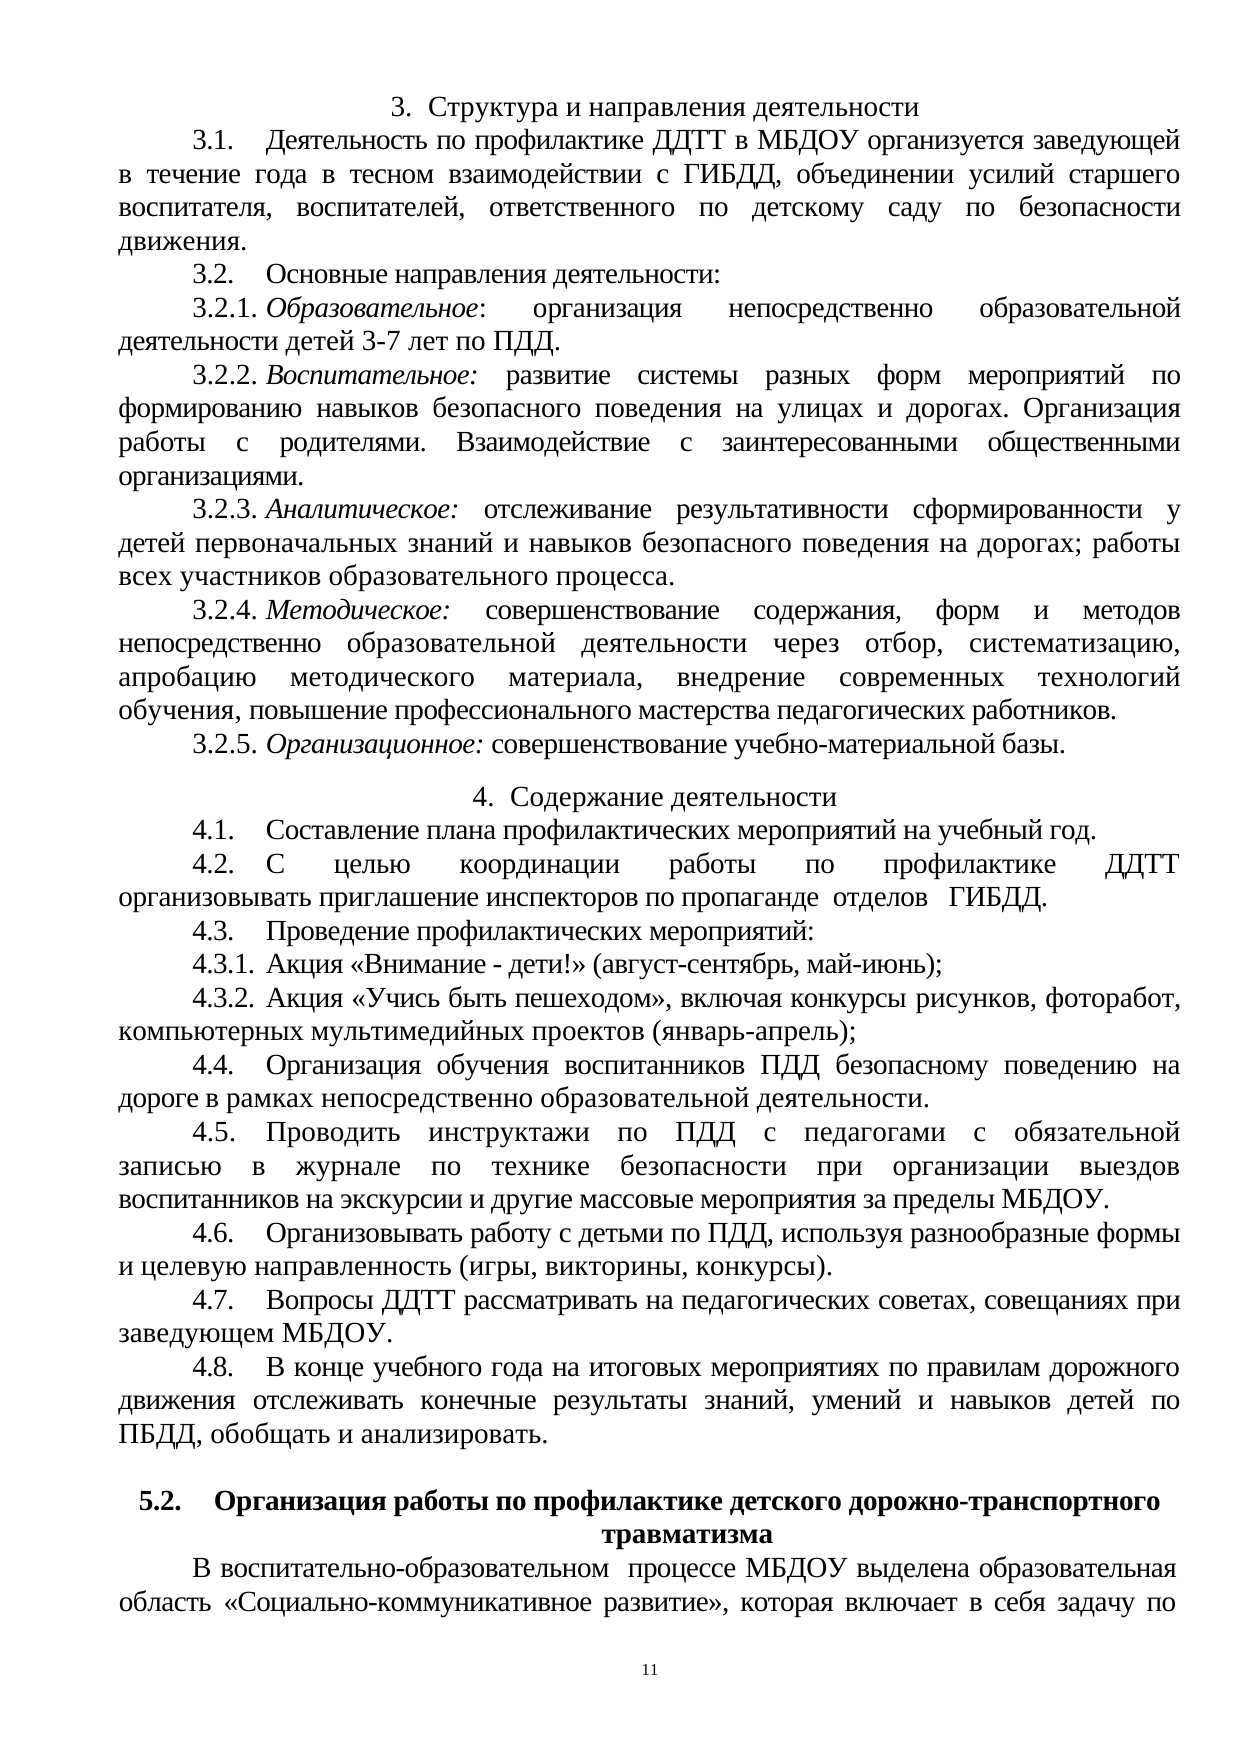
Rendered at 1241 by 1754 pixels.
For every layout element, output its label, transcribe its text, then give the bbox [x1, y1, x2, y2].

list Организация обучения воспитанников ПДД безопасному поведению на дороге в рамках непосредственно образовательной деятельности. [118, 1047, 1181, 1114]
list Акция «Внимание - дети!» (август-сентябрь, май-июнь); [118, 946, 1181, 980]
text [119, 1550, 1177, 1617]
list Аналитическое: отслеживание результативности сформированности у детей первоначальных знаний и навыков безопасного поведения на дорогах; работы всех участников образовательного процесса. [118, 491, 1181, 592]
list Образовательное: организация непосредственно образовательной деятельности детей 3-7 лет по ПДД. [118, 290, 1181, 357]
list Деятельность по профилактике ДДТТ в МБДОУ организуется заведующей в течение года в тесном взаимодействии с ГИБДД, объединении усилий старшего воспитателя, воспитателей, ответственного по детскому саду по безопасности движения. [118, 122, 1181, 256]
list Методическое: совершенствование содержания, форм и методов непосредственно образовательной деятельности через отбор, систематизацию, апробацию методического материала, внедрение современных технологий обучения, повышение профессионального мастерства педагогических работников. [118, 592, 1181, 726]
list В конце учебного года на итоговых мероприятиях по правилам дорожного движения отслеживать конечные результаты знаний, умений и навыков детей по ПБДД, обобщать и анализировать. [118, 1349, 1181, 1449]
list Акция «Учись быть пешеходом», включая конкурсы рисунков, фоторабот, компьютерных мультимедийных проектов (январь-апрель); [118, 980, 1181, 1047]
list Содержание деятельности [129, 779, 1181, 812]
list Воспитательное: развитие системы разных форм мероприятий по формированию навыков безопасного поведения на улицах и дорогах. Организация работы с родителями. Взаимодействие с заинтересованными общественными организациями. [118, 357, 1181, 491]
list Проводить инструктажи по ПДД с педагогами с обязательной записью в журнале по технике безопасности при организации выездов воспитанников на экскурсии и другие массовые мероприятия за пределы МБДОУ. [118, 1114, 1181, 1215]
list С целью координации работы по профилактике ДДТТ организовывать приглашение инспекторов по пропаганде отделов ГИБДД. [118, 846, 1181, 913]
list Организация работы по профилактике детского дорожно-транспортного травматизма [118, 1483, 1181, 1550]
list Организационное: совершенствование учебно-материальной базы. [118, 726, 1181, 759]
list Составление плана профилактических мероприятий на учебный год. [118, 812, 1181, 846]
list Проведение профилактических мероприятий: [118, 913, 1181, 946]
list Основные направления деятельности: [118, 256, 1181, 290]
list Структура и направления деятельности [129, 89, 1181, 122]
list Вопросы ДДТТ рассматривать на педагогических советах, совещаниях при заведующем МБДОУ. [118, 1282, 1181, 1349]
list Организовывать работу с детьми по ПДД, используя разнообразные формы и целевую направленность (игры, викторины, конкурсы). [118, 1215, 1181, 1282]
